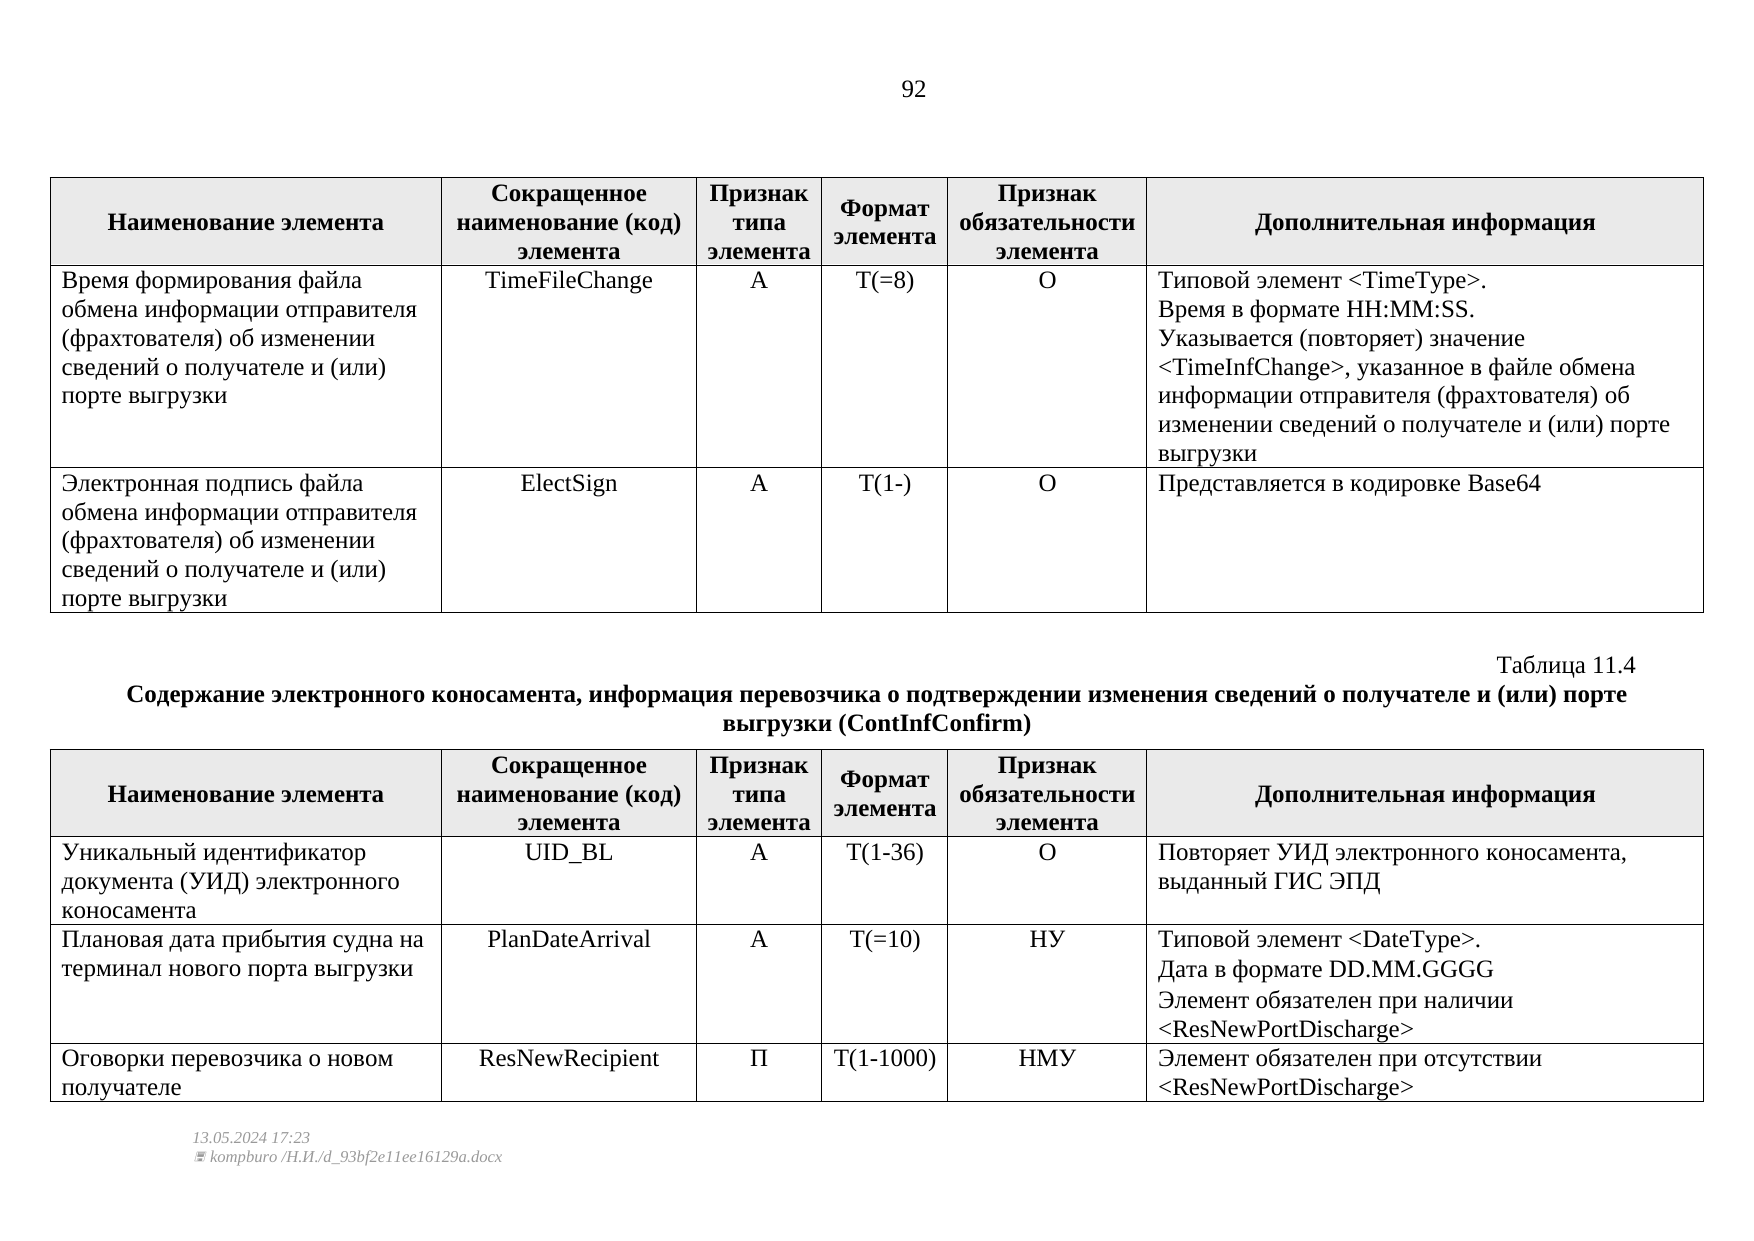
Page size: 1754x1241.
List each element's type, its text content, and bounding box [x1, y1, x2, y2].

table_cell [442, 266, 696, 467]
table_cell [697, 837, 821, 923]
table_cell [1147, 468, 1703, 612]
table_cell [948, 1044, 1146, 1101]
text Таблица 11.4 [118, 650, 1636, 679]
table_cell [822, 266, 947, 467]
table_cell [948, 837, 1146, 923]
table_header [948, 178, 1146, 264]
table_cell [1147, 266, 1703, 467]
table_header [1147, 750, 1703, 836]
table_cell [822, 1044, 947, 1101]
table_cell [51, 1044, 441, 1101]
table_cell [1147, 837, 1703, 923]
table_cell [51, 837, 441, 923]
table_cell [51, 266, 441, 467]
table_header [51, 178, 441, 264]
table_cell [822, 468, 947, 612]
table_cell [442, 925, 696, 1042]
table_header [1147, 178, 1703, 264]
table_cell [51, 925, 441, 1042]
text Содержание электронного коносамента, информация перевозчика о подтверждении изменения сведений о получателе и (или) порте выгрузки (ContInfConfirm) [118, 679, 1636, 736]
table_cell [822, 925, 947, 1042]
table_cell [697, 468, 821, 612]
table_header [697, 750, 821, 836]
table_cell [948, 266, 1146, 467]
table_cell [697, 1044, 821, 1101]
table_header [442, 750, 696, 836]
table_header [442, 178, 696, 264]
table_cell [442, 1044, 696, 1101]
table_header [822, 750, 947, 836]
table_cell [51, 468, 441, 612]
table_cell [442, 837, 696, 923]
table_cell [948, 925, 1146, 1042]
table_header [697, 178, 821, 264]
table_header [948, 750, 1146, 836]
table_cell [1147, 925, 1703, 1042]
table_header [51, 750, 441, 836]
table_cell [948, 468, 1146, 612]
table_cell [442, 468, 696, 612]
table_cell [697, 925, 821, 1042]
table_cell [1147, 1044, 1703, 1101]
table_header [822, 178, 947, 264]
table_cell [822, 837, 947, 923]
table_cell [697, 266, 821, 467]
